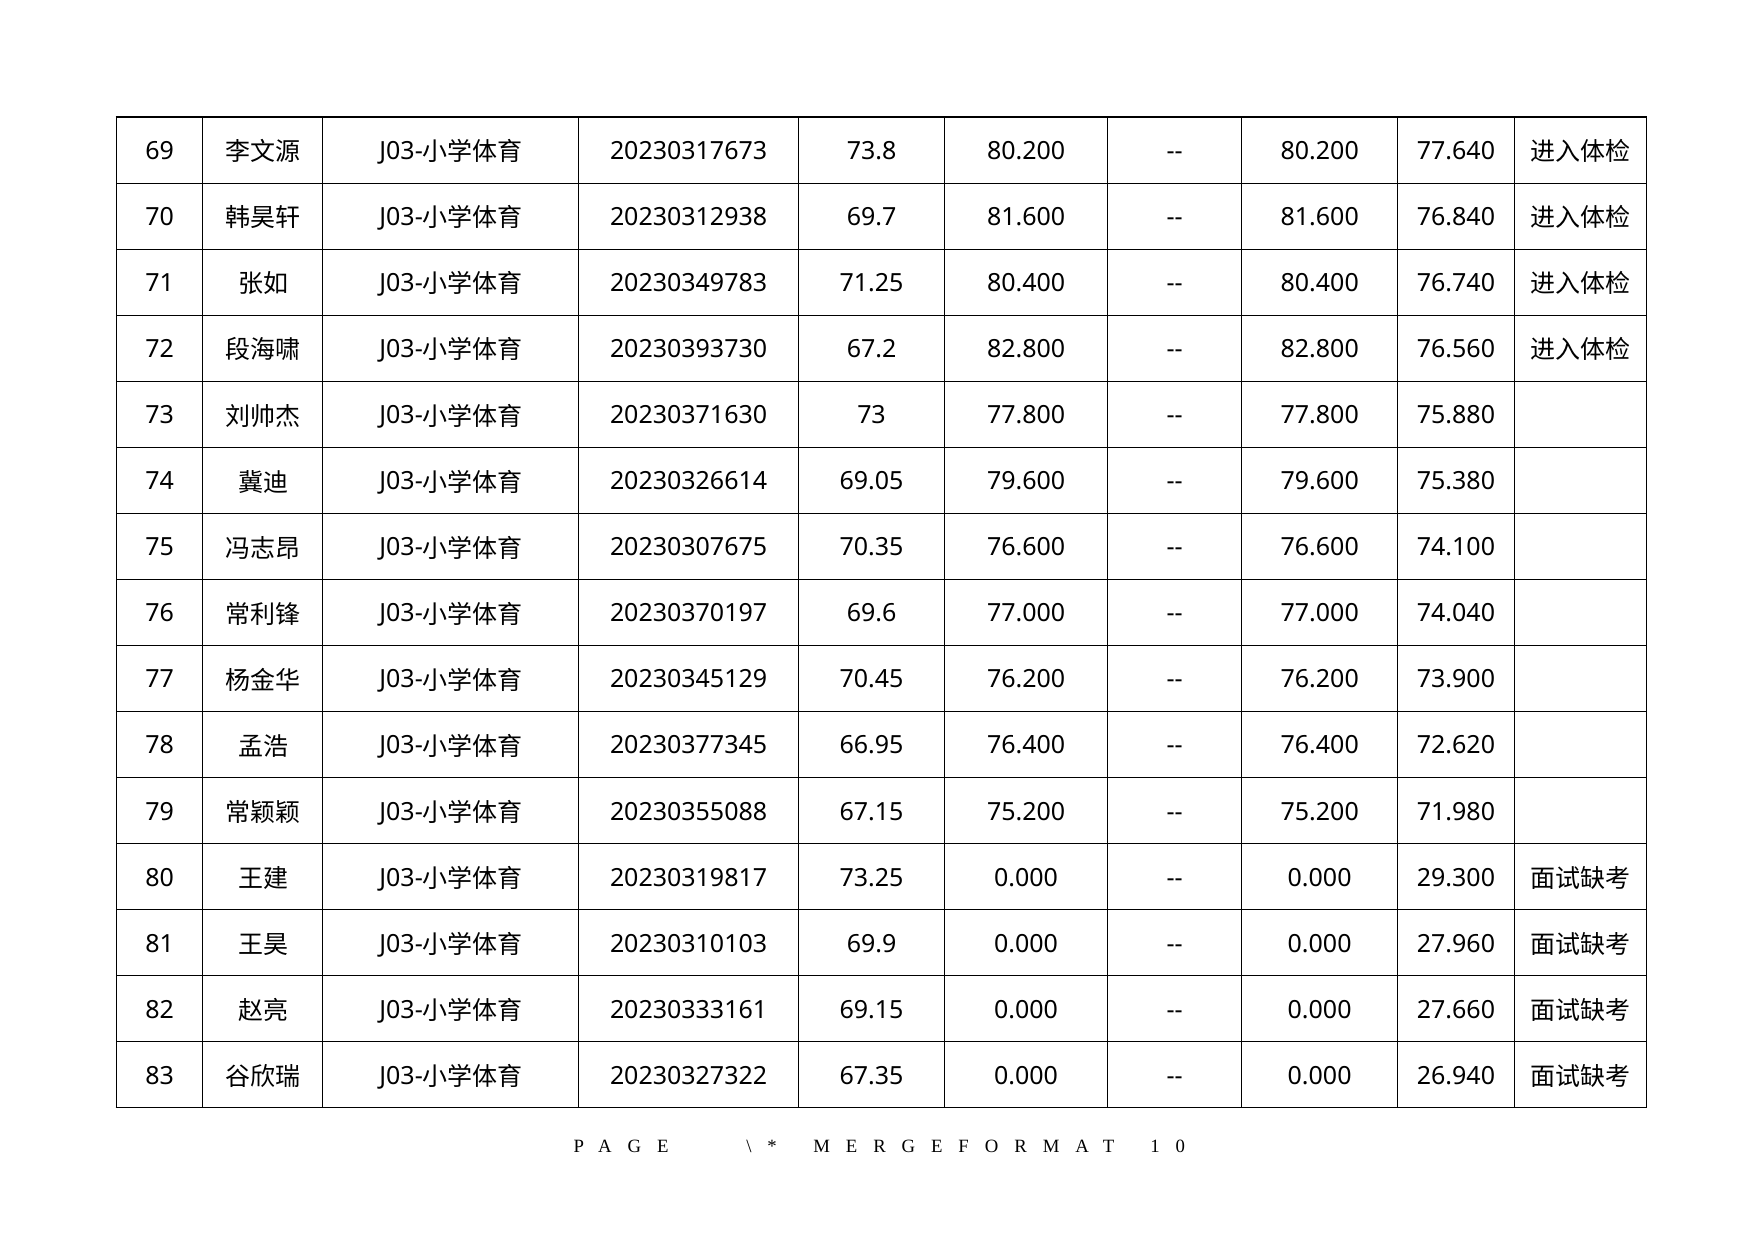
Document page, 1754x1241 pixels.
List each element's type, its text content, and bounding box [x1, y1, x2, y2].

table_cell 76.600 [945, 514, 1107, 579]
table_cell J03-小学体育 [323, 910, 578, 975]
table_cell 0.000 [1242, 844, 1397, 909]
table_cell 69.05 [799, 448, 944, 513]
table_cell J03-小学体育 [323, 514, 578, 579]
table_cell J03-小学体育 [323, 1042, 578, 1107]
table_cell J03-小学体育 [323, 118, 578, 182]
table_cell 0.000 [1242, 976, 1397, 1041]
table_cell [1515, 514, 1646, 579]
table_cell 76.740 [1398, 250, 1514, 314]
table_cell 79.600 [1242, 448, 1397, 513]
table_cell 面试缺考 [1515, 844, 1646, 909]
table_cell 80.200 [1242, 118, 1397, 182]
table_cell 张如 [203, 250, 322, 314]
table_cell 20230317673 [579, 118, 798, 182]
table_cell 李文源 [203, 118, 322, 182]
table_cell -- [1108, 778, 1241, 843]
table_cell 66.95 [799, 712, 944, 777]
table_cell -- [1108, 184, 1241, 248]
table_cell 83 [117, 1042, 202, 1107]
table_cell 67.15 [799, 778, 944, 843]
table_cell 70.35 [799, 514, 944, 579]
table_cell 76.400 [1242, 712, 1397, 777]
table_cell J03-小学体育 [323, 184, 578, 248]
table_cell 79 [117, 778, 202, 843]
table_cell 面试缺考 [1515, 976, 1646, 1041]
table_cell 71.980 [1398, 778, 1514, 843]
table_cell 面试缺考 [1515, 1042, 1646, 1107]
table_cell 69 [117, 118, 202, 182]
table_cell 81.600 [1242, 184, 1397, 248]
table_cell 0.000 [945, 976, 1107, 1041]
table_cell 20230310103 [579, 910, 798, 975]
table_cell J03-小学体育 [323, 250, 578, 314]
table_cell 76.600 [1242, 514, 1397, 579]
table_cell -- [1108, 514, 1241, 579]
table_cell 80.400 [1242, 250, 1397, 314]
table_cell 进入体检 [1515, 250, 1646, 314]
table_cell 20230312938 [579, 184, 798, 248]
table_cell -- [1108, 580, 1241, 645]
table_cell -- [1108, 250, 1241, 314]
table_cell 76.400 [945, 712, 1107, 777]
table_cell [1515, 646, 1646, 711]
table_cell J03-小学体育 [323, 976, 578, 1041]
table_cell [1515, 778, 1646, 843]
table_cell 75 [117, 514, 202, 579]
table_cell -- [1108, 382, 1241, 447]
table_cell [1515, 382, 1646, 447]
table_cell 王昊 [203, 910, 322, 975]
table_cell 0.000 [945, 910, 1107, 975]
table_cell 74.100 [1398, 514, 1514, 579]
table_cell J03-小学体育 [323, 712, 578, 777]
table_cell 75.200 [1242, 778, 1397, 843]
table_cell 刘帅杰 [203, 382, 322, 447]
table_cell 20230327322 [579, 1042, 798, 1107]
table_cell 29.300 [1398, 844, 1514, 909]
table_cell 0.000 [1242, 1042, 1397, 1107]
table_cell 20230371630 [579, 382, 798, 447]
table_cell 20230377345 [579, 712, 798, 777]
table_cell -- [1108, 712, 1241, 777]
table_cell 77 [117, 646, 202, 711]
table_cell -- [1108, 976, 1241, 1041]
table_cell 76 [117, 580, 202, 645]
table_cell 20230345129 [579, 646, 798, 711]
table_cell J03-小学体育 [323, 316, 578, 381]
table_cell 73.25 [799, 844, 944, 909]
table_cell 谷欣瑞 [203, 1042, 322, 1107]
table_cell 69.9 [799, 910, 944, 975]
table_cell 67.35 [799, 1042, 944, 1107]
table_cell 进入体检 [1515, 316, 1646, 381]
table_cell 74.040 [1398, 580, 1514, 645]
table_cell 75.200 [945, 778, 1107, 843]
table_cell 77.640 [1398, 118, 1514, 182]
table_cell 77.000 [1242, 580, 1397, 645]
table_cell 67.2 [799, 316, 944, 381]
table_cell -- [1108, 646, 1241, 711]
table_cell J03-小学体育 [323, 382, 578, 447]
table_cell 27.660 [1398, 976, 1514, 1041]
table_cell 73.900 [1398, 646, 1514, 711]
table_cell 77.800 [945, 382, 1107, 447]
table_cell 71 [117, 250, 202, 314]
table_cell 26.940 [1398, 1042, 1514, 1107]
table_cell 69.15 [799, 976, 944, 1041]
table_cell [1515, 580, 1646, 645]
table_cell 81 [117, 910, 202, 975]
table_cell 77.000 [945, 580, 1107, 645]
table_cell -- [1108, 910, 1241, 975]
table_cell 76.200 [1242, 646, 1397, 711]
table_cell [1515, 712, 1646, 777]
table_cell 76.560 [1398, 316, 1514, 381]
table_cell 20230370197 [579, 580, 798, 645]
table_cell J03-小学体育 [323, 844, 578, 909]
table_cell 20230326614 [579, 448, 798, 513]
table_cell 孟浩 [203, 712, 322, 777]
table_cell -- [1108, 448, 1241, 513]
table_cell 78 [117, 712, 202, 777]
table_cell 70 [117, 184, 202, 248]
table_cell 常颖颖 [203, 778, 322, 843]
table_cell 82.800 [945, 316, 1107, 381]
table_cell 69.6 [799, 580, 944, 645]
table_cell 20230333161 [579, 976, 798, 1041]
table_cell 20230319817 [579, 844, 798, 909]
table_cell 69.7 [799, 184, 944, 248]
table_cell 81.600 [945, 184, 1107, 248]
table_cell 73.8 [799, 118, 944, 182]
table_cell 80 [117, 844, 202, 909]
table_cell 76.200 [945, 646, 1107, 711]
table_cell 75.380 [1398, 448, 1514, 513]
table_cell -- [1108, 1042, 1241, 1107]
table_cell 79.600 [945, 448, 1107, 513]
table_cell -- [1108, 316, 1241, 381]
table_cell 赵亮 [203, 976, 322, 1041]
table_cell 0.000 [945, 1042, 1107, 1107]
table_cell 80.200 [945, 118, 1107, 182]
table_cell 70.45 [799, 646, 944, 711]
table_cell 进入体检 [1515, 118, 1646, 182]
table_cell 冯志昂 [203, 514, 322, 579]
table_cell 杨金华 [203, 646, 322, 711]
table_cell 王建 [203, 844, 322, 909]
table_cell 常利锋 [203, 580, 322, 645]
table_cell 82.800 [1242, 316, 1397, 381]
table_cell 27.960 [1398, 910, 1514, 975]
table_cell 20230355088 [579, 778, 798, 843]
table_cell 冀迪 [203, 448, 322, 513]
table_cell [1515, 448, 1646, 513]
table_cell 74 [117, 448, 202, 513]
table_cell 段海啸 [203, 316, 322, 381]
table_cell -- [1108, 118, 1241, 182]
table_cell 73 [117, 382, 202, 447]
table_cell 77.800 [1242, 382, 1397, 447]
table_cell 进入体检 [1515, 184, 1646, 248]
table_cell 75.880 [1398, 382, 1514, 447]
table_cell 0.000 [1242, 910, 1397, 975]
table_cell 82 [117, 976, 202, 1041]
table_cell -- [1108, 844, 1241, 909]
table_cell J03-小学体育 [323, 580, 578, 645]
table_cell 韩昊轩 [203, 184, 322, 248]
table_cell 71.25 [799, 250, 944, 314]
table_cell 20230393730 [579, 316, 798, 381]
table_cell 73 [799, 382, 944, 447]
table_cell 72 [117, 316, 202, 381]
table_cell 面试缺考 [1515, 910, 1646, 975]
table_cell 72.620 [1398, 712, 1514, 777]
table_cell 20230307675 [579, 514, 798, 579]
table_cell J03-小学体育 [323, 778, 578, 843]
table_cell 80.400 [945, 250, 1107, 314]
table_cell 20230349783 [579, 250, 798, 314]
table_cell 76.840 [1398, 184, 1514, 248]
table_cell J03-小学体育 [323, 448, 578, 513]
table_cell J03-小学体育 [323, 646, 578, 711]
table_cell 0.000 [945, 844, 1107, 909]
